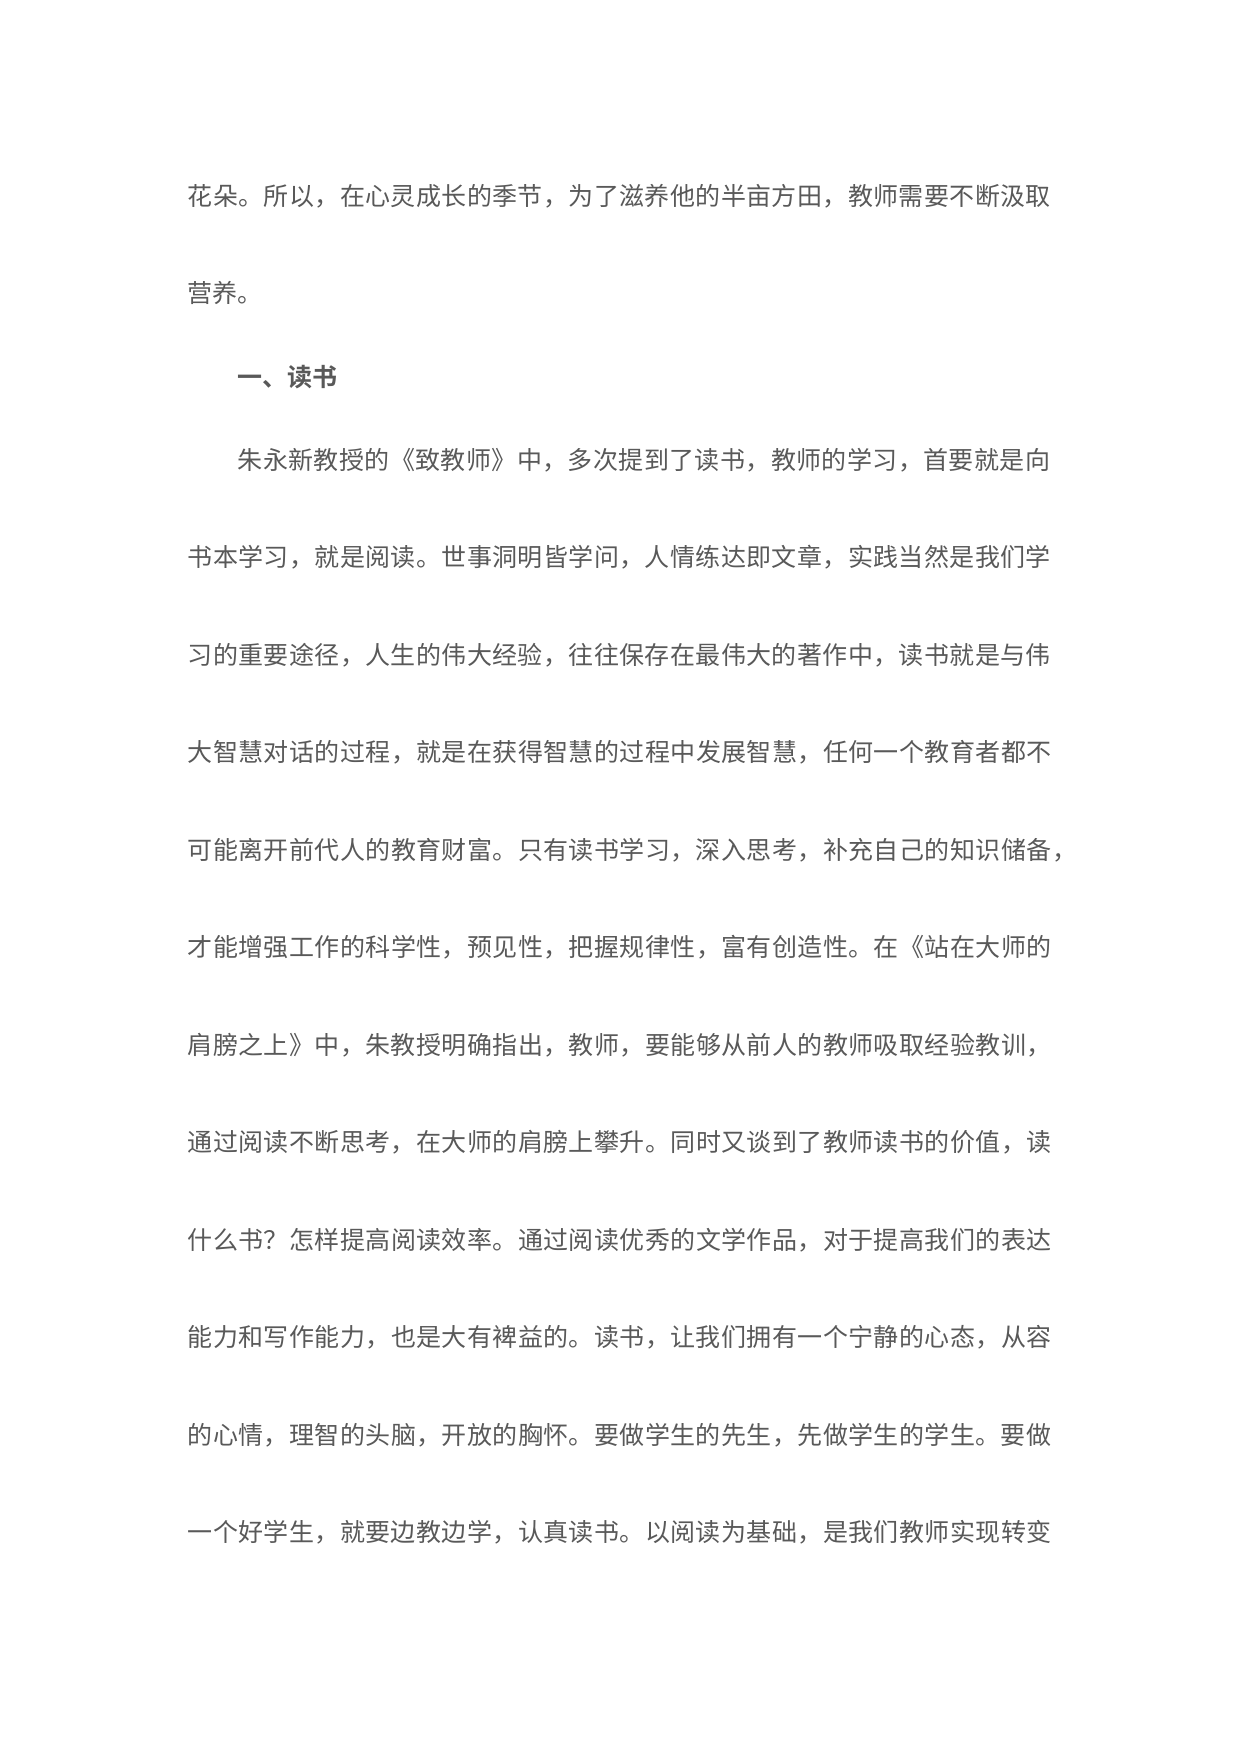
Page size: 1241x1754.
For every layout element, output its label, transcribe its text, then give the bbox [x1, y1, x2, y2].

text 一、读书 [187, 343, 1053, 408]
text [187, 426, 1053, 1563]
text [187, 162, 1053, 324]
